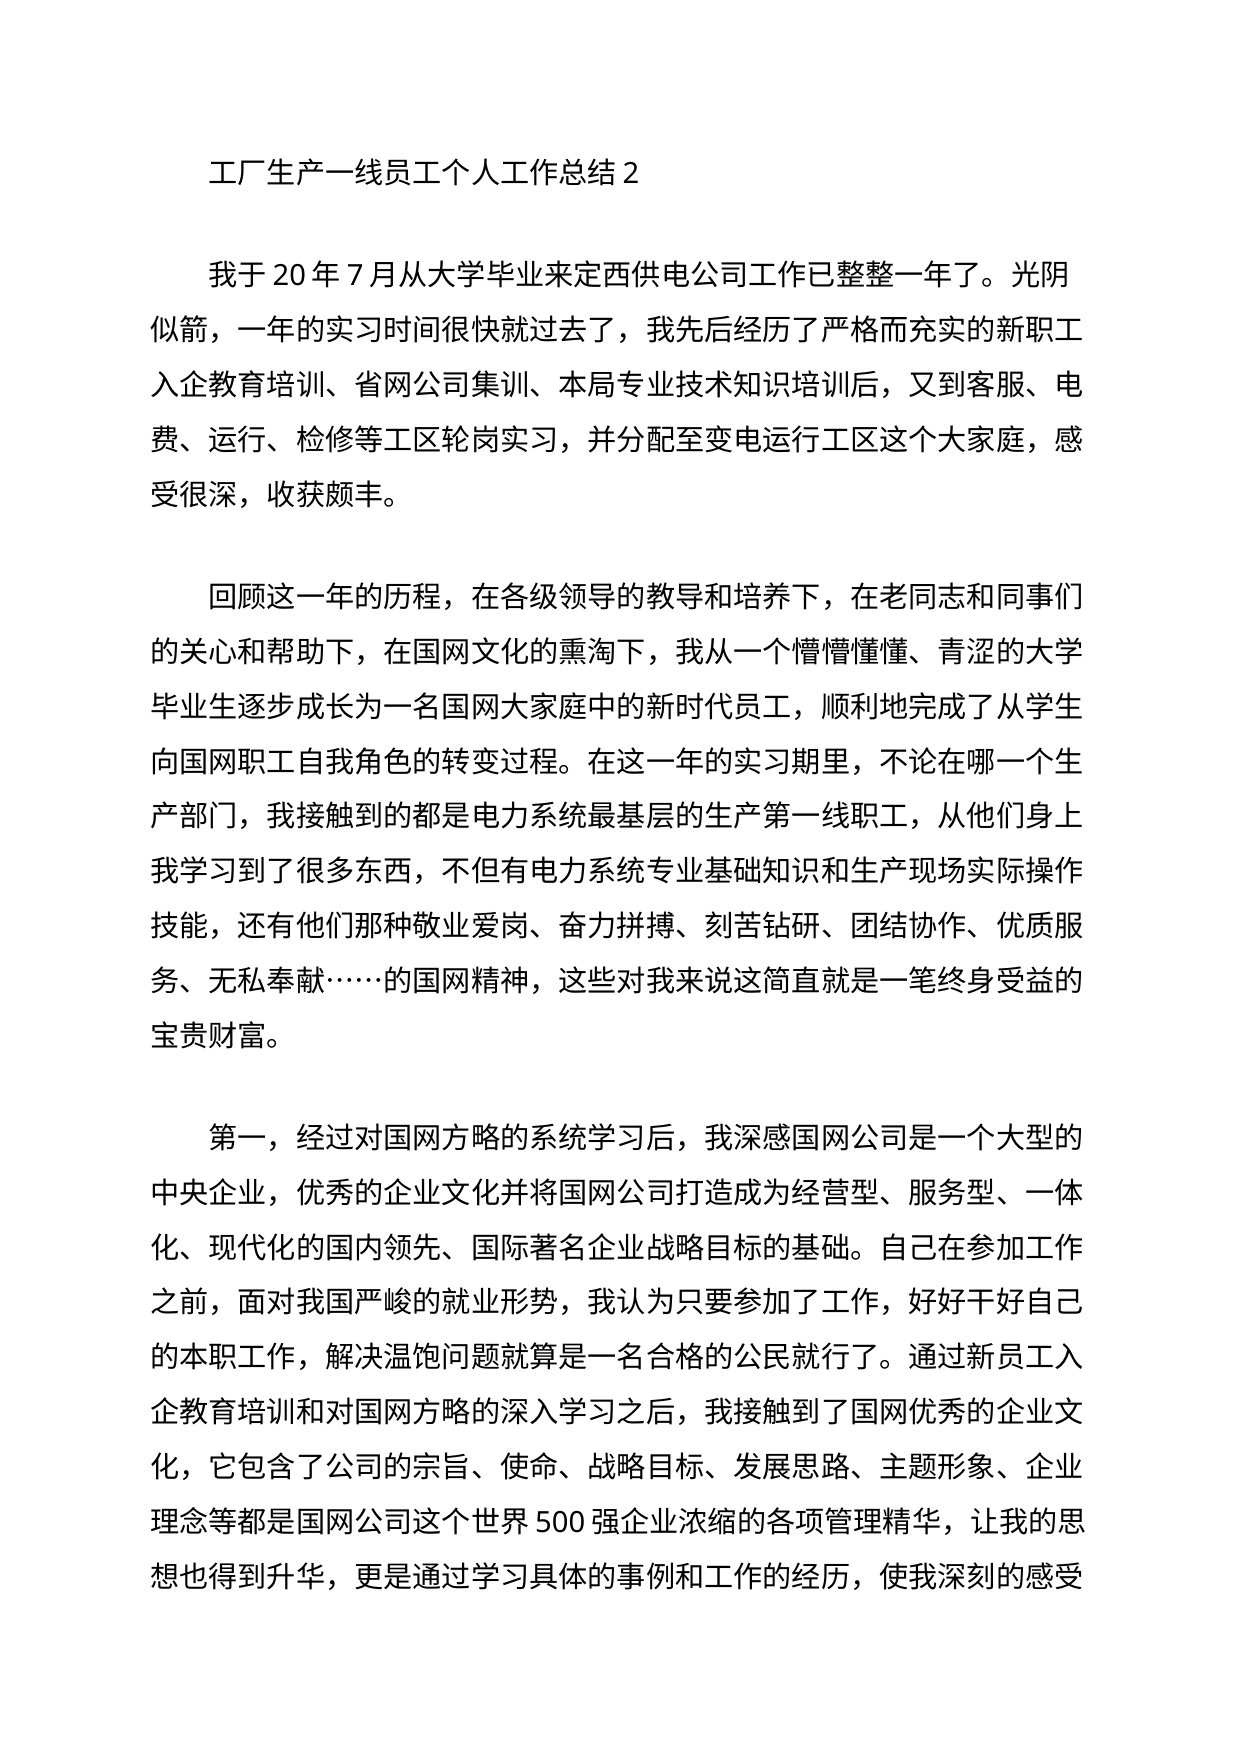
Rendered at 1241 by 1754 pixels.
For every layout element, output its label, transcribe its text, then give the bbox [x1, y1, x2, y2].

text 我于20年7月从大学毕业来定西供电公司工作已整整一年了。光阴似箭，一年的实习时间很快就过去了，我先后经历了严格而充实的新职工入企教育培训、省网公司集训、本局专业技术知识培训后，又到客服、电费、运行、检修等工区轮岗实习，并分配至变电运行工区这个大家庭，感受很深，收获颇丰。 [150, 252, 1090, 514]
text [150, 1114, 1090, 1596]
text 回顾这一年的历程，在各级领导的教导和培养下，在老同志和同事们的关心和帮助下，在国网文化的熏淘下，我从一个懵懵懂懂、青涩的大学毕业生逐步成长为一名国网大家庭中的新时代员工，顺利地完成了从学生向国网职工自我角色的转变过程。在这一年的实习期里，不论在哪一个生产部门，我接触到的都是电力系统最基层的生产第一线职工，从他们身上我学习到了很多东西，不但有电力系统专业基础知识和生产现场实际操作技能，还有他们那种敬业爱岗、奋力拼搏、刻苦钻研、团结协作、优质服务、无私奉献……的国网精神，这些对我来说这简直就是一笔终身受益的宝贵财富。 [150, 573, 1090, 1055]
text 工厂生产一线员工个人工作总结2 [150, 150, 1090, 192]
